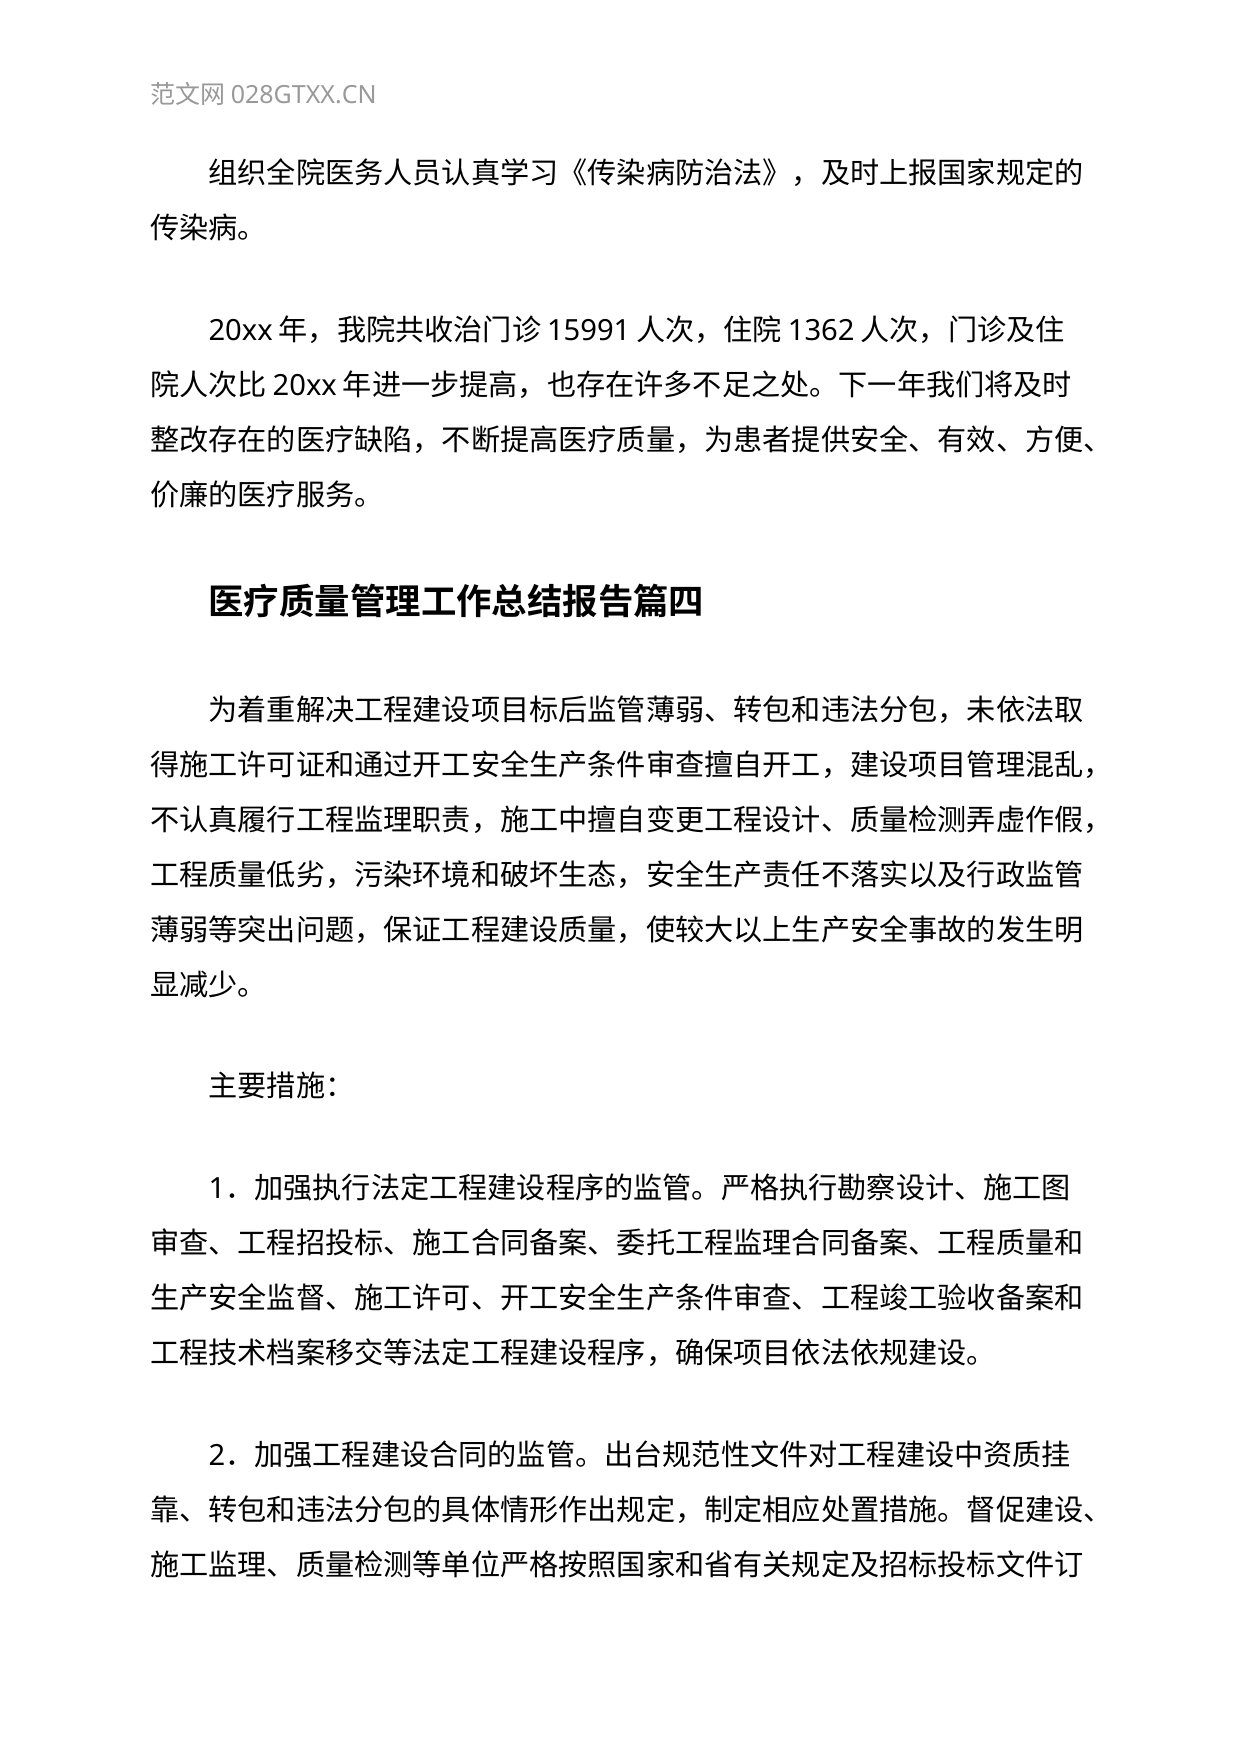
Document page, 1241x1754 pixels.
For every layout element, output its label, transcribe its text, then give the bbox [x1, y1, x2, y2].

text 20xx年，我院共收治门诊15991人次，住院1362人次，门诊及住院人次比20xx年进一步提高，也存在许多不足之处。下一年我们将及时整改存在的医疗缺陷，不断提高医疗质量，为患者提供安全、有效、方便、价廉的医疗服务。 [150, 307, 1090, 514]
text 为着重解决工程建设项目标后监管薄弱、转包和违法分包，未依法取得施工许可证和通过开工安全生产条件审查擅自开工，建设项目管理混乱，不认真履行工程监理职责，施工中擅自变更工程设计、质量检测弄虚作假，工程质量低劣，污染环境和破坏生态，安全生产责任不落实以及行政监管薄弱等突出问题，保证工程建设质量，使较大以上生产安全事故的发生明显减少。 [150, 687, 1090, 1003]
text 医疗质量管理工作总结报告篇四 [150, 573, 1090, 624]
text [150, 1431, 1090, 1583]
text 组织全院医务人员认真学习《传染病防治法》，及时上报国家规定的传染病。 [150, 150, 1090, 247]
text 主要措施： [150, 1063, 1090, 1105]
text 1．加强执行法定工程建设程序的监管。严格执行勘察设计、施工图审查、工程招投标、施工合同备案、委托工程监理合同备案、工程质量和生产安全监督、施工许可、开工安全生产条件审查、工程竣工验收备案和工程技术档案移交等法定工程建设程序，确保项目依法依规建设。 [150, 1165, 1090, 1372]
